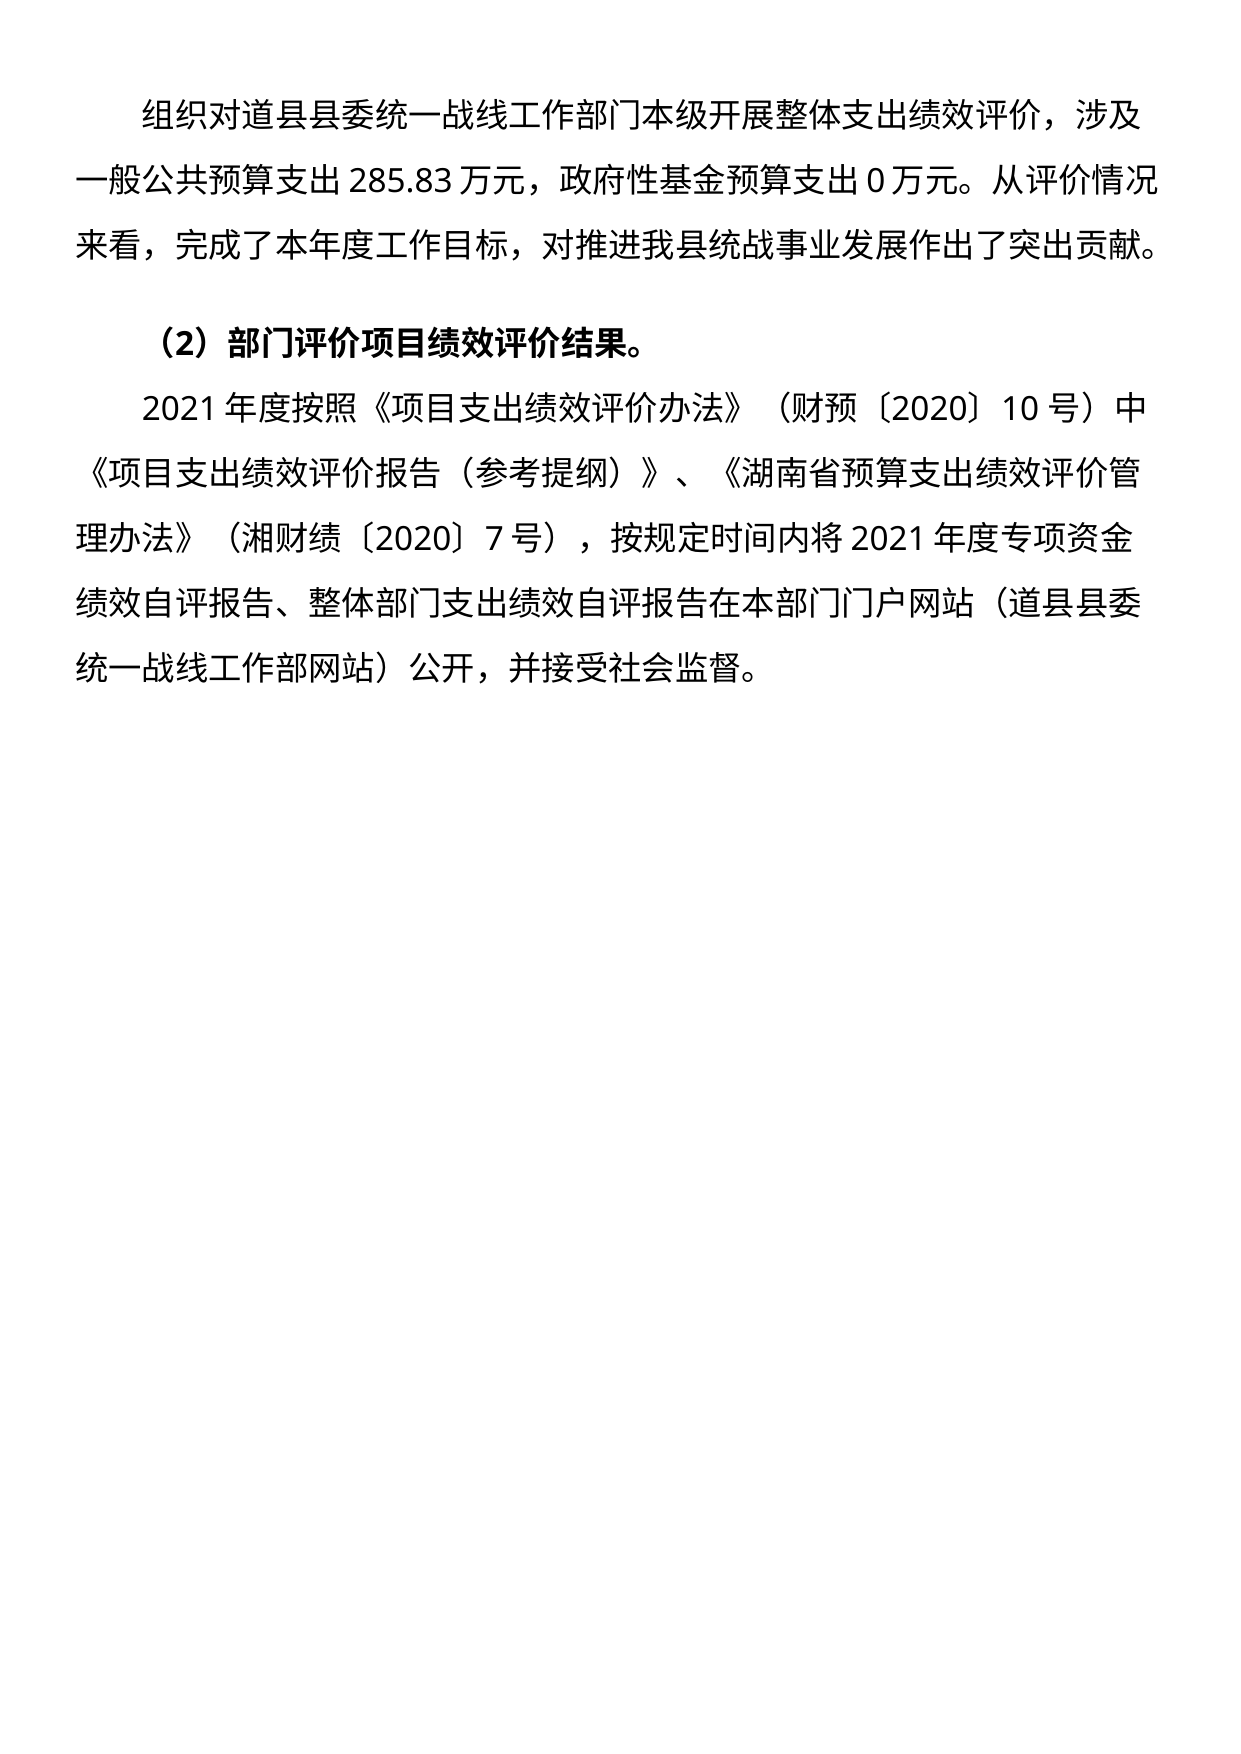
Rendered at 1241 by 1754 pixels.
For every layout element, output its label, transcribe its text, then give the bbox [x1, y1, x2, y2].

text 2021年度按照《项目支出绩效评价办法》（财预〔2020〕10 号）中《项目支出绩效评价报告（参考提纲）》、《湖南省预算支出绩效评价管理办法》（湘财绩〔2020〕7号），按规定时间内将2021年度专项资金绩效自评报告、整体部门支出绩效自评报告在本部门门户网站（道县县委统一战线工作部网站）公开，并接受社会监督。 [75, 373, 1165, 698]
text （2）部门评价项目绩效评价结果。 [75, 308, 1165, 373]
text 组织对道县县委统一战线工作部门本级开展整体支出绩效评价，涉及一般公共预算支出285.83万元，政府性基金预算支出0万元。从评价情况来看，完成了本年度工作目标，对推进我县统战事业发展作出了突出贡献。 [75, 81, 1165, 276]
